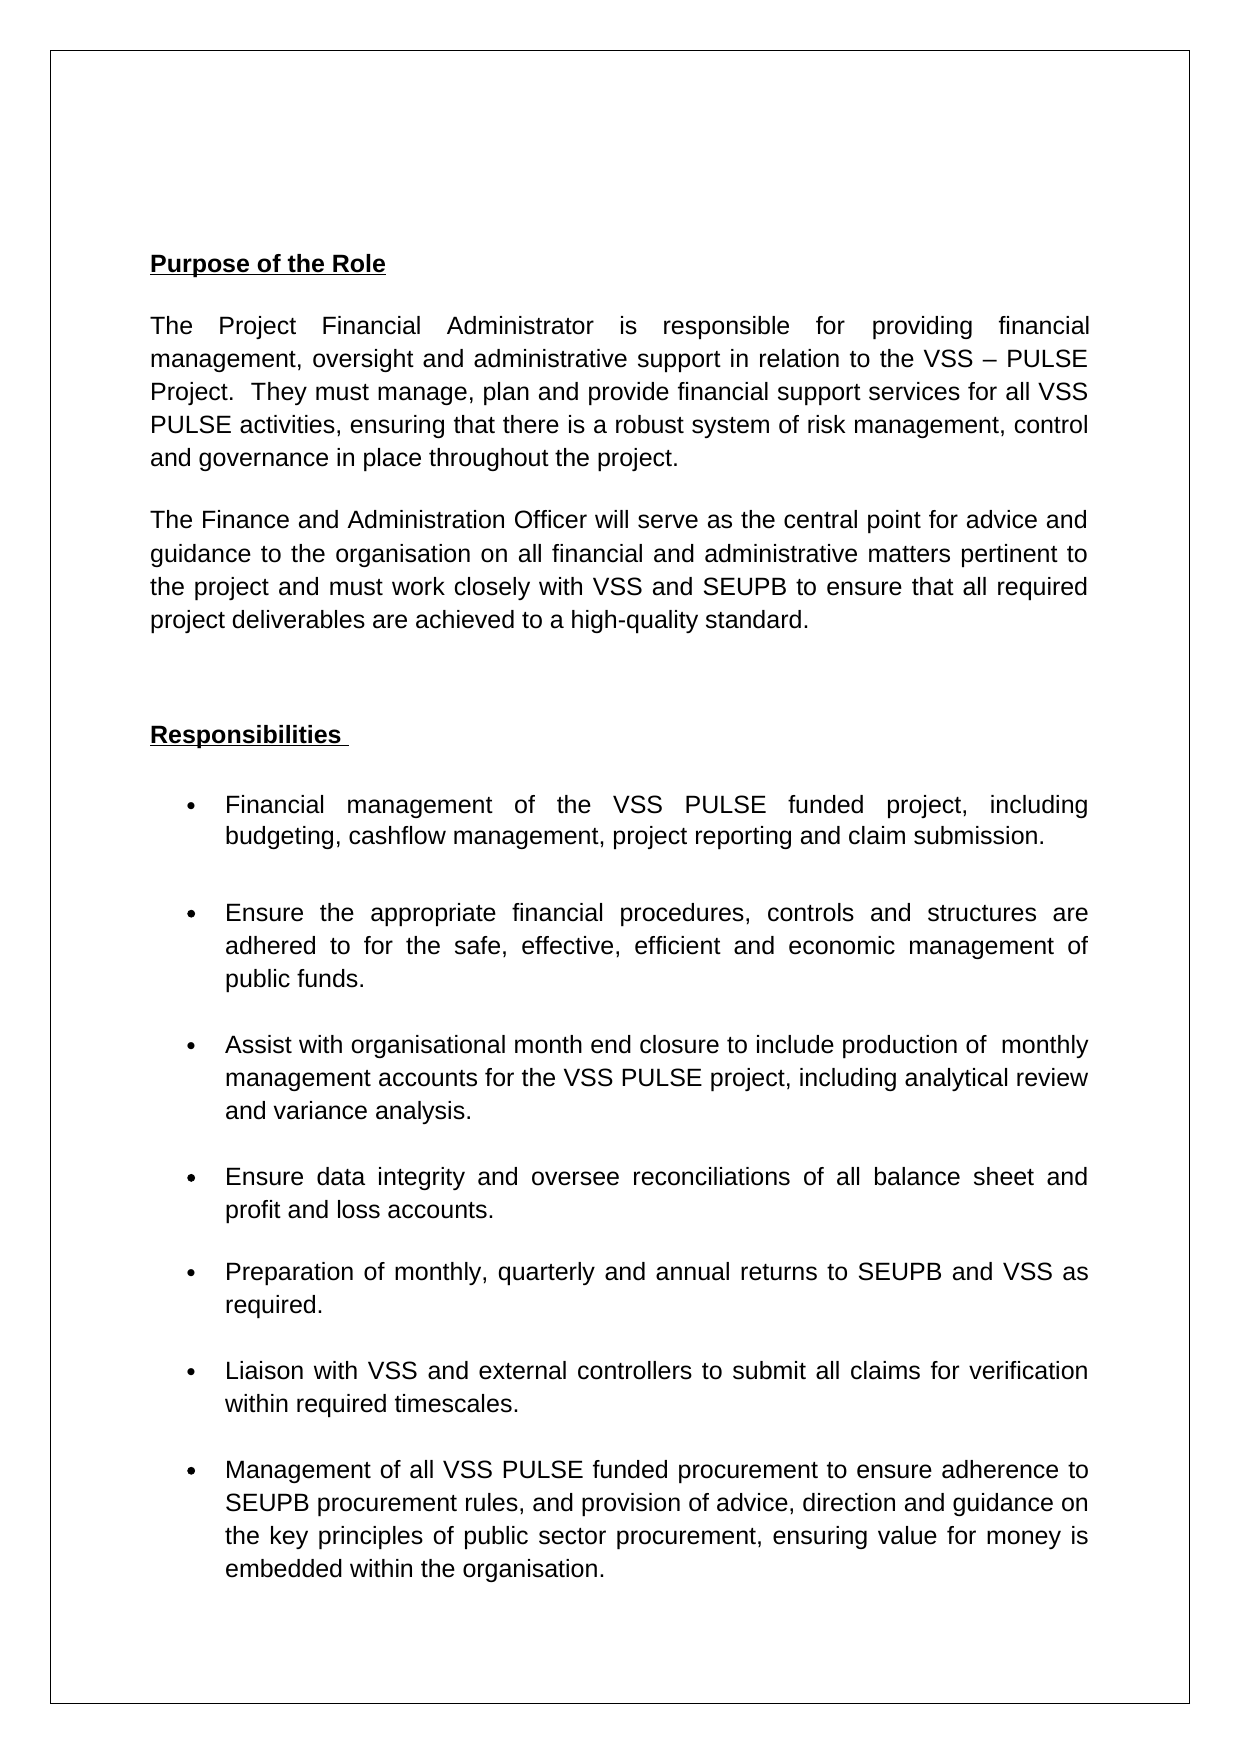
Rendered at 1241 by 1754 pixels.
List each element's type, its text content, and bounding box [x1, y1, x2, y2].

list Ensure the appropriate financial procedures, controls and structures are adhered to for the safe, effective, efficient and economic management of public funds. [187, 898, 1090, 992]
list Management of all VSS PULSE funded procurement to ensure adherence to SEUPB procurement rules, and provision of advice, direction and guidance on the key principles of public sector procurement, ensuring value for money is embedded within the organisation. [187, 1455, 1090, 1582]
text The Finance and Administration Officer will serve as the central point for advice and guidance to the organisation on all financial and administrative matters pertinent to the project and must work closely with VSS and SEUPB to ensure that all required project deliverables are achieved to a high-quality standard. [150, 506, 1090, 633]
list Financial management of the VSS PULSE funded project, including budgeting, cashflow management, project reporting and claim submission. [187, 790, 1090, 850]
list Assist with organisational month end closure to include production of monthly management accounts for the VSS PULSE project, including analytical review and variance analysis. [187, 1030, 1090, 1124]
text Responsibilities [150, 720, 1090, 749]
list Preparation of monthly, quarterly and annual returns to SEUPB and VSS as required. [187, 1257, 1090, 1318]
text The Project Financial Administrator is responsible for providing financial management, oversight and administrative support in relation to the VSS – PULSE Project. They must manage, plan and provide financial support services for all VSS PULSE activities, ensuring that there is a robust system of risk management, control and governance in place throughout the project. [150, 311, 1090, 472]
list Liaison with VSS and external controllers to submit all claims for verification within required timescales. [187, 1356, 1090, 1417]
list Ensure data integrity and oversee reconciliations of all balance sheet and profit and loss accounts. [187, 1162, 1090, 1223]
text Purpose of the Role [150, 249, 1090, 278]
